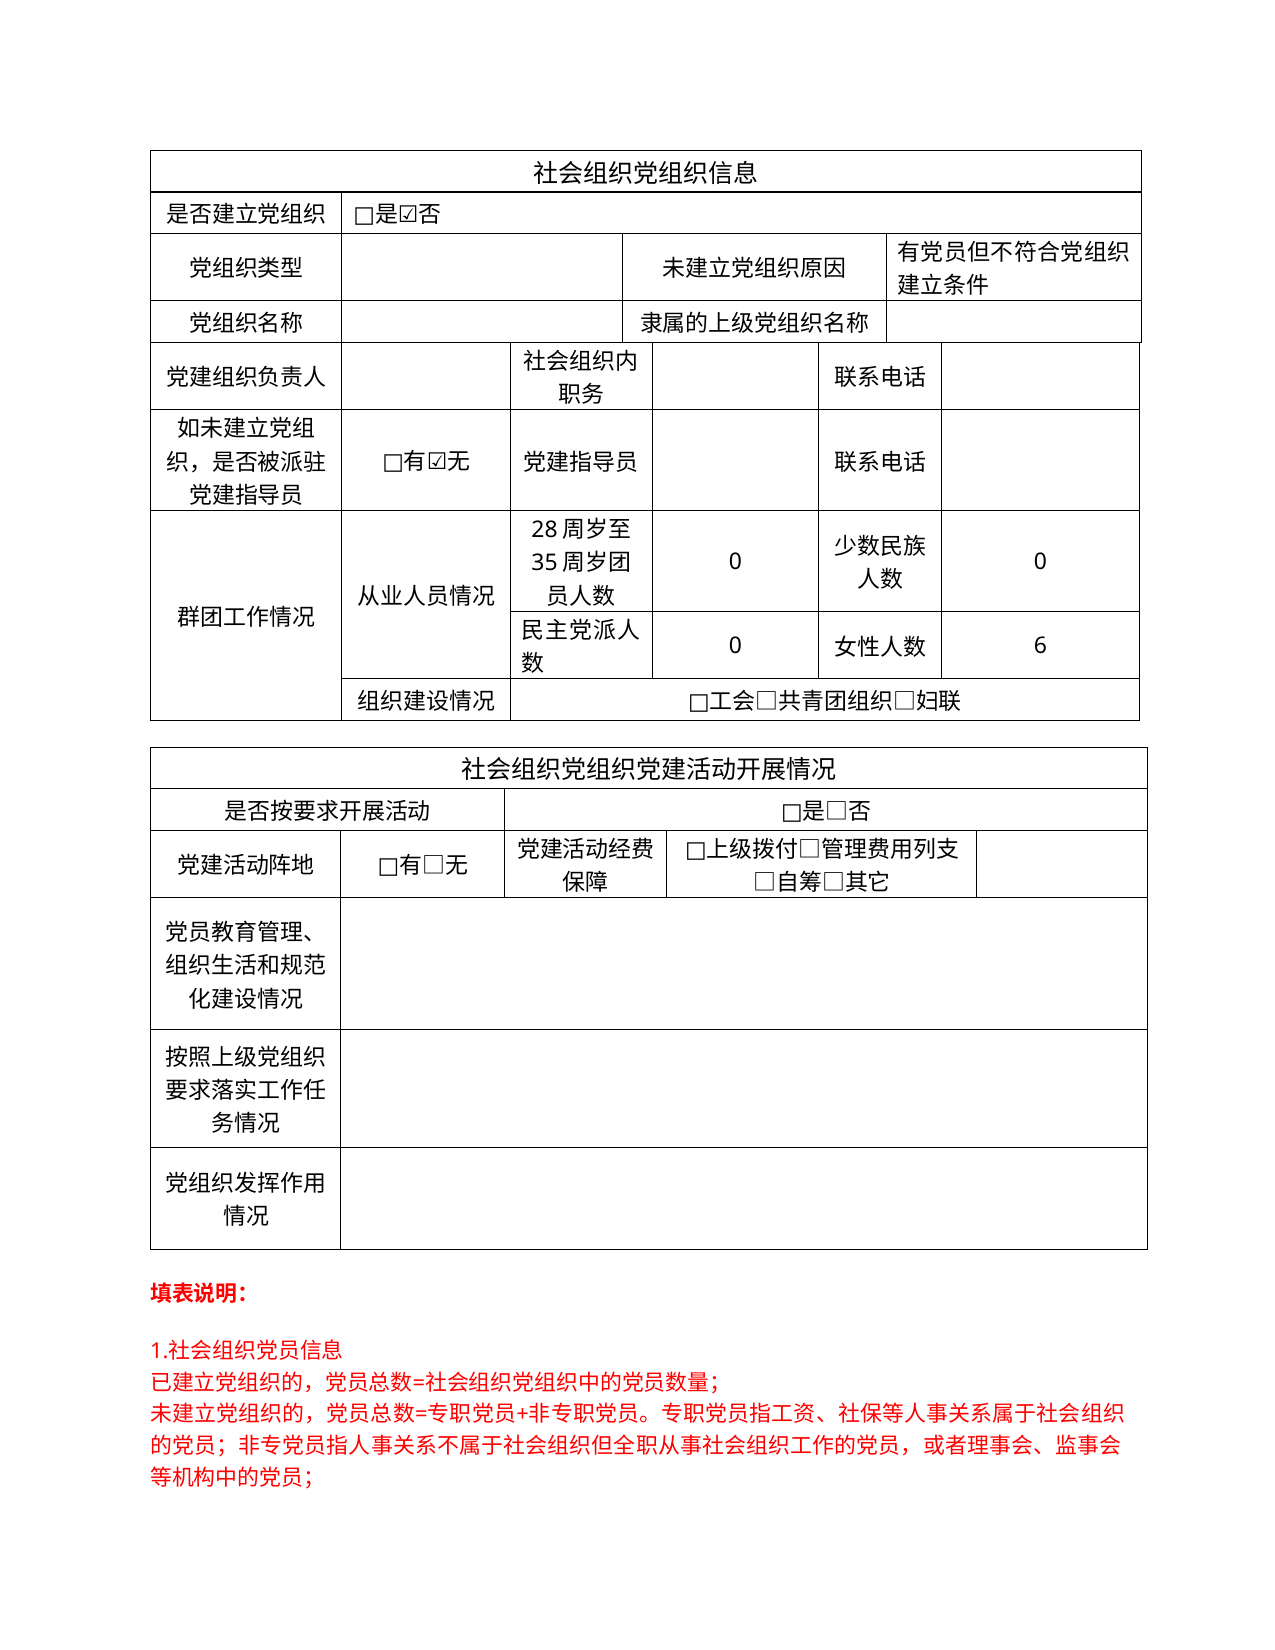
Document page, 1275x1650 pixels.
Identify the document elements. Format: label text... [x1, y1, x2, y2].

table_cell □是□否 [505, 789, 1147, 830]
table_cell □工会□共青团组织□妇联 [511, 679, 1139, 719]
table_cell 党组织类型 [151, 234, 341, 300]
table_cell [342, 234, 622, 300]
table_cell 28周岁至35周岁团员人数 [511, 511, 652, 611]
text 已建立党组织的，党员总数=社会组织党组织中的党员数量； [150, 1364, 1125, 1396]
table_cell [342, 343, 510, 409]
table_cell 有党员但不符合党组织建立条件 [887, 234, 1141, 300]
table_cell 女性人数 [819, 612, 941, 678]
table_header 社会组织党组织信息 [151, 151, 1141, 191]
table_cell [887, 301, 1141, 342]
table_cell 社会组织内职务 [511, 343, 652, 409]
text 未建立党组织的，党员总数=专职党员+非专职党员。专职党员指工资、社保等人事关系属于社会组织的党员；非专党员指人事关系不属于社会组织但全职从事社会组织工作的党员，或者理事会、监事会等机构中的党员； [150, 1396, 1125, 1491]
table_cell 少数民族人数 [819, 511, 941, 611]
table_cell [977, 831, 1147, 897]
table_cell □有☑无 [342, 410, 510, 510]
table_cell 民主党派人数 [511, 612, 652, 678]
table_header 社会组织党组织党建活动开展情况 [151, 748, 1147, 788]
table_cell 按照上级党组织要求落实工作任务情况 [151, 1030, 340, 1147]
table_cell □是☑否 [342, 193, 1141, 233]
table_cell □有□无 [341, 831, 504, 897]
table_cell 未建立党组织原因 [623, 234, 886, 300]
table_cell 如未建立党组织，是否被派驻党建指导员 [151, 410, 341, 510]
table_cell 党建组织负责人 [151, 343, 341, 409]
table_cell 党组织名称 [151, 301, 341, 342]
table_cell 联系电话 [819, 410, 941, 510]
table_cell 组织建设情况 [342, 679, 510, 719]
table_cell 6 [942, 612, 1139, 678]
table_cell □上级拨付□管理费用列支□自筹□其它 [667, 831, 976, 897]
table_cell 0 [653, 612, 818, 678]
text 填表说明： [150, 1276, 1125, 1308]
table_cell 党员教育管理、组织生活和规范化建设情况 [151, 898, 340, 1029]
table_cell 党组织发挥作用情况 [151, 1148, 340, 1248]
text 1.社会组织党员信息 [150, 1333, 1125, 1364]
table_cell 从业人员情况 [342, 511, 510, 678]
table_cell 党建活动经费保障 [505, 831, 666, 897]
table_cell 0 [942, 511, 1139, 611]
table_cell [342, 301, 622, 342]
table_cell 党建活动阵地 [151, 831, 340, 897]
table_cell 0 [653, 511, 818, 611]
table_cell [341, 1148, 1147, 1248]
table_cell 党建指导员 [511, 410, 652, 510]
table_cell [653, 343, 818, 409]
table_cell [341, 898, 1147, 1029]
table_cell [942, 410, 1139, 510]
table_cell 是否建立党组织 [151, 193, 341, 233]
table_cell 联系电话 [819, 343, 941, 409]
table_cell [653, 410, 818, 510]
table_cell 是否按要求开展活动 [151, 789, 504, 830]
table_cell [942, 343, 1139, 409]
table_cell 隶属的上级党组织名称 [623, 301, 886, 342]
table_cell [341, 1030, 1147, 1147]
table_cell 群团工作情况 [151, 511, 341, 719]
